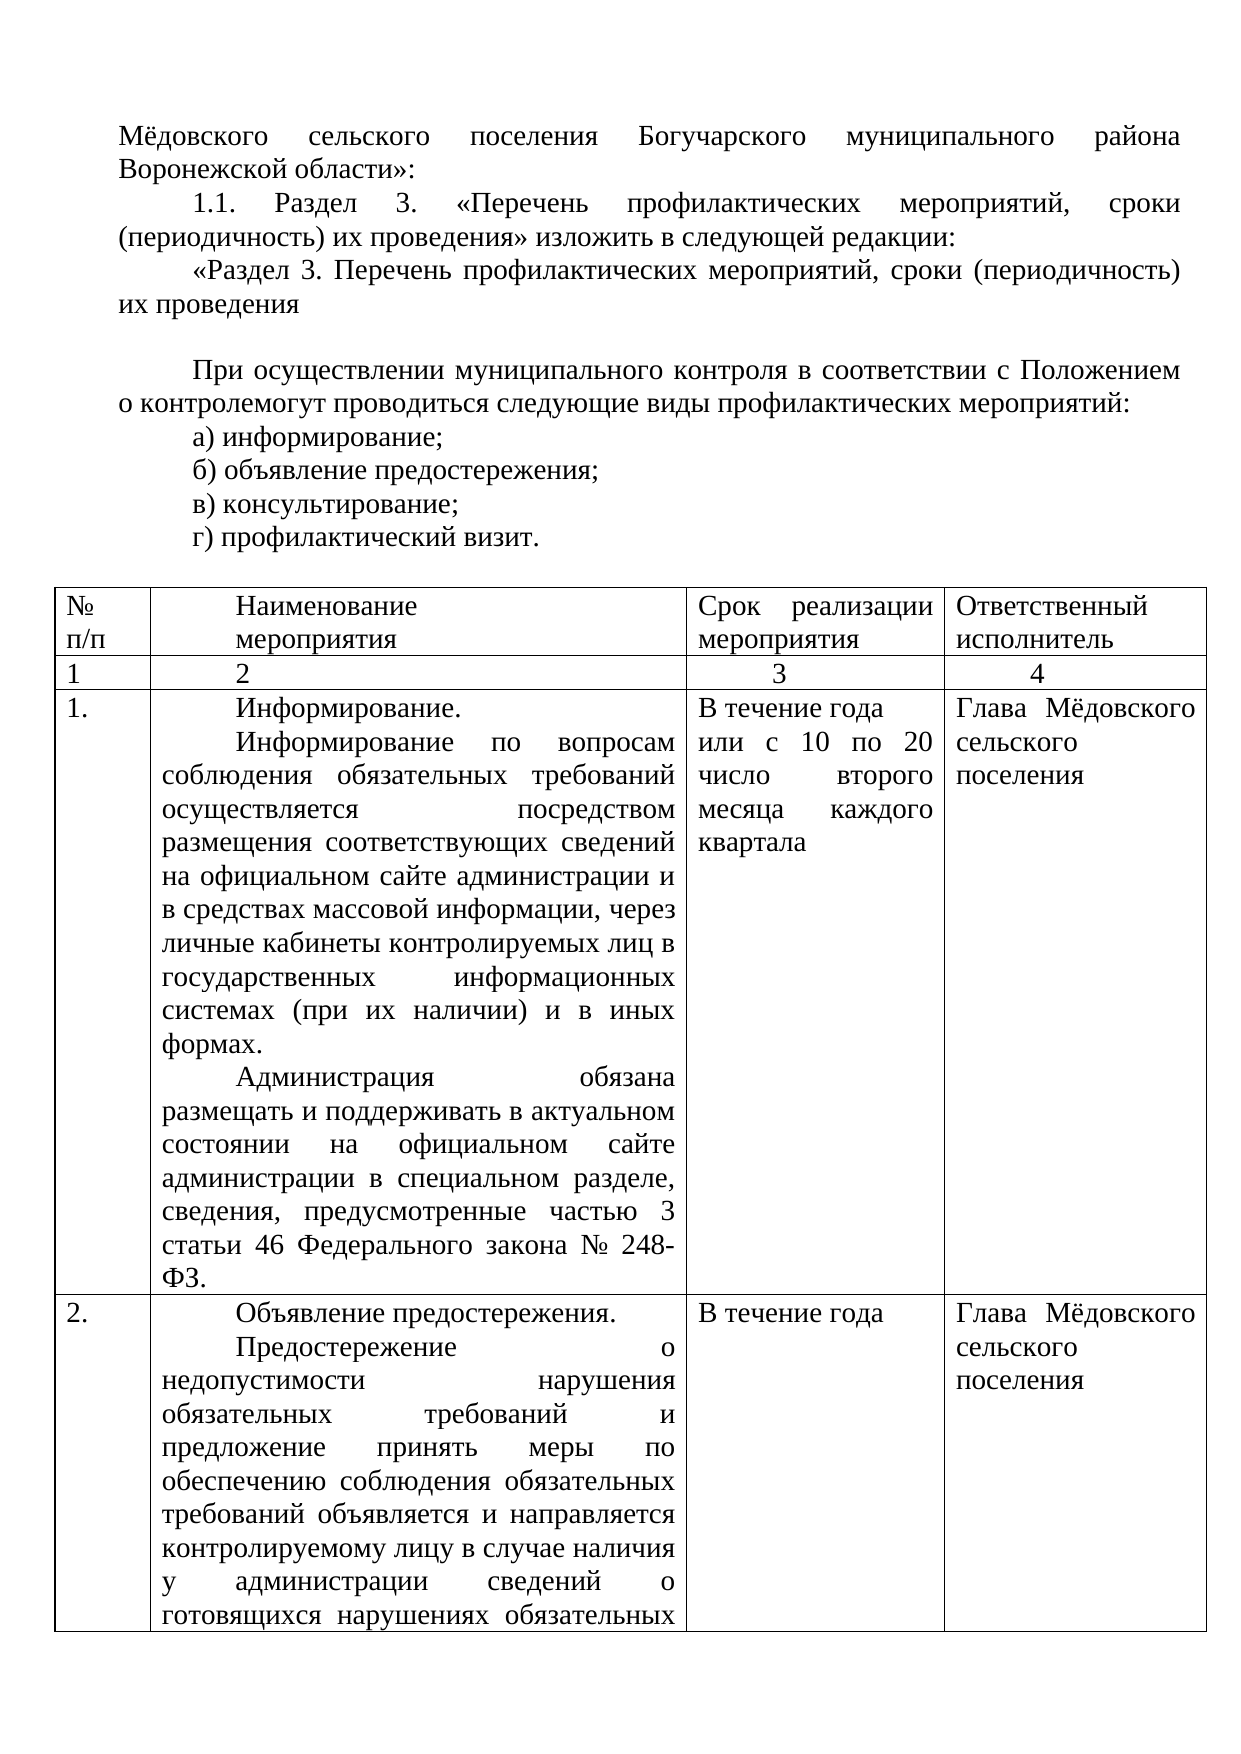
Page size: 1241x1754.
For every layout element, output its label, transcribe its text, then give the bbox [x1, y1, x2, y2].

table_cell 1 [56, 656, 150, 689]
text 1.1. Раздел 3. «Перечень профилактических мероприятий, сроки (периодичность) их проведения» изложить в следующей редакции: [118, 185, 1181, 252]
text б) объявление предостережения; [118, 452, 1181, 486]
table_header Ответственный исполнитель [945, 588, 1206, 655]
text г) профилактический визит. [118, 519, 1181, 553]
text в) консультирование; [118, 486, 1181, 519]
text а) информирование; [118, 419, 1181, 452]
table_cell 1. [56, 690, 150, 1294]
table_header Срок реализации мероприятия [687, 588, 944, 655]
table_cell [945, 1295, 1206, 1631]
table_cell 2 [151, 656, 686, 689]
table_cell 4 [945, 656, 1206, 689]
table_cell В течение года или с 10 по 20 число второго месяца каждого квартала [687, 690, 944, 1294]
text «Раздел 3. Перечень профилактических мероприятий, сроки (периодичность) их проведения [118, 252, 1181, 319]
table_cell Информирование. Информирование по вопросам соблюдения обязательных требований осуществляется посредством размещения соответствующих сведений на официальном сайте администрации и в средствах массовой информации, через личные кабинеты контролируемых лиц в государственных информационных системах (при их наличии) и в иных формах. Администрация обязана размещать и поддерживать в актуальном состоянии на официальном сайте администрации в специальном разделе, сведения, предусмотренные частью 3 статьи 46 Федерального закона № 248-ФЗ. [151, 690, 686, 1294]
table_cell 3 [687, 656, 944, 689]
table_header Наименование мероприятия [151, 588, 686, 655]
table_cell В течение года [687, 1295, 944, 1631]
table_cell 2. [56, 1295, 150, 1631]
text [118, 118, 1181, 185]
text При осуществлении муниципального контроля в соответствии с Положением о контролемогут проводиться следующие виды профилактических мероприятий: [118, 352, 1181, 419]
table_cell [151, 1295, 686, 1631]
table_header № п/п [56, 588, 150, 655]
table_cell Глава Мёдовского сельского поселения [945, 690, 1206, 1294]
